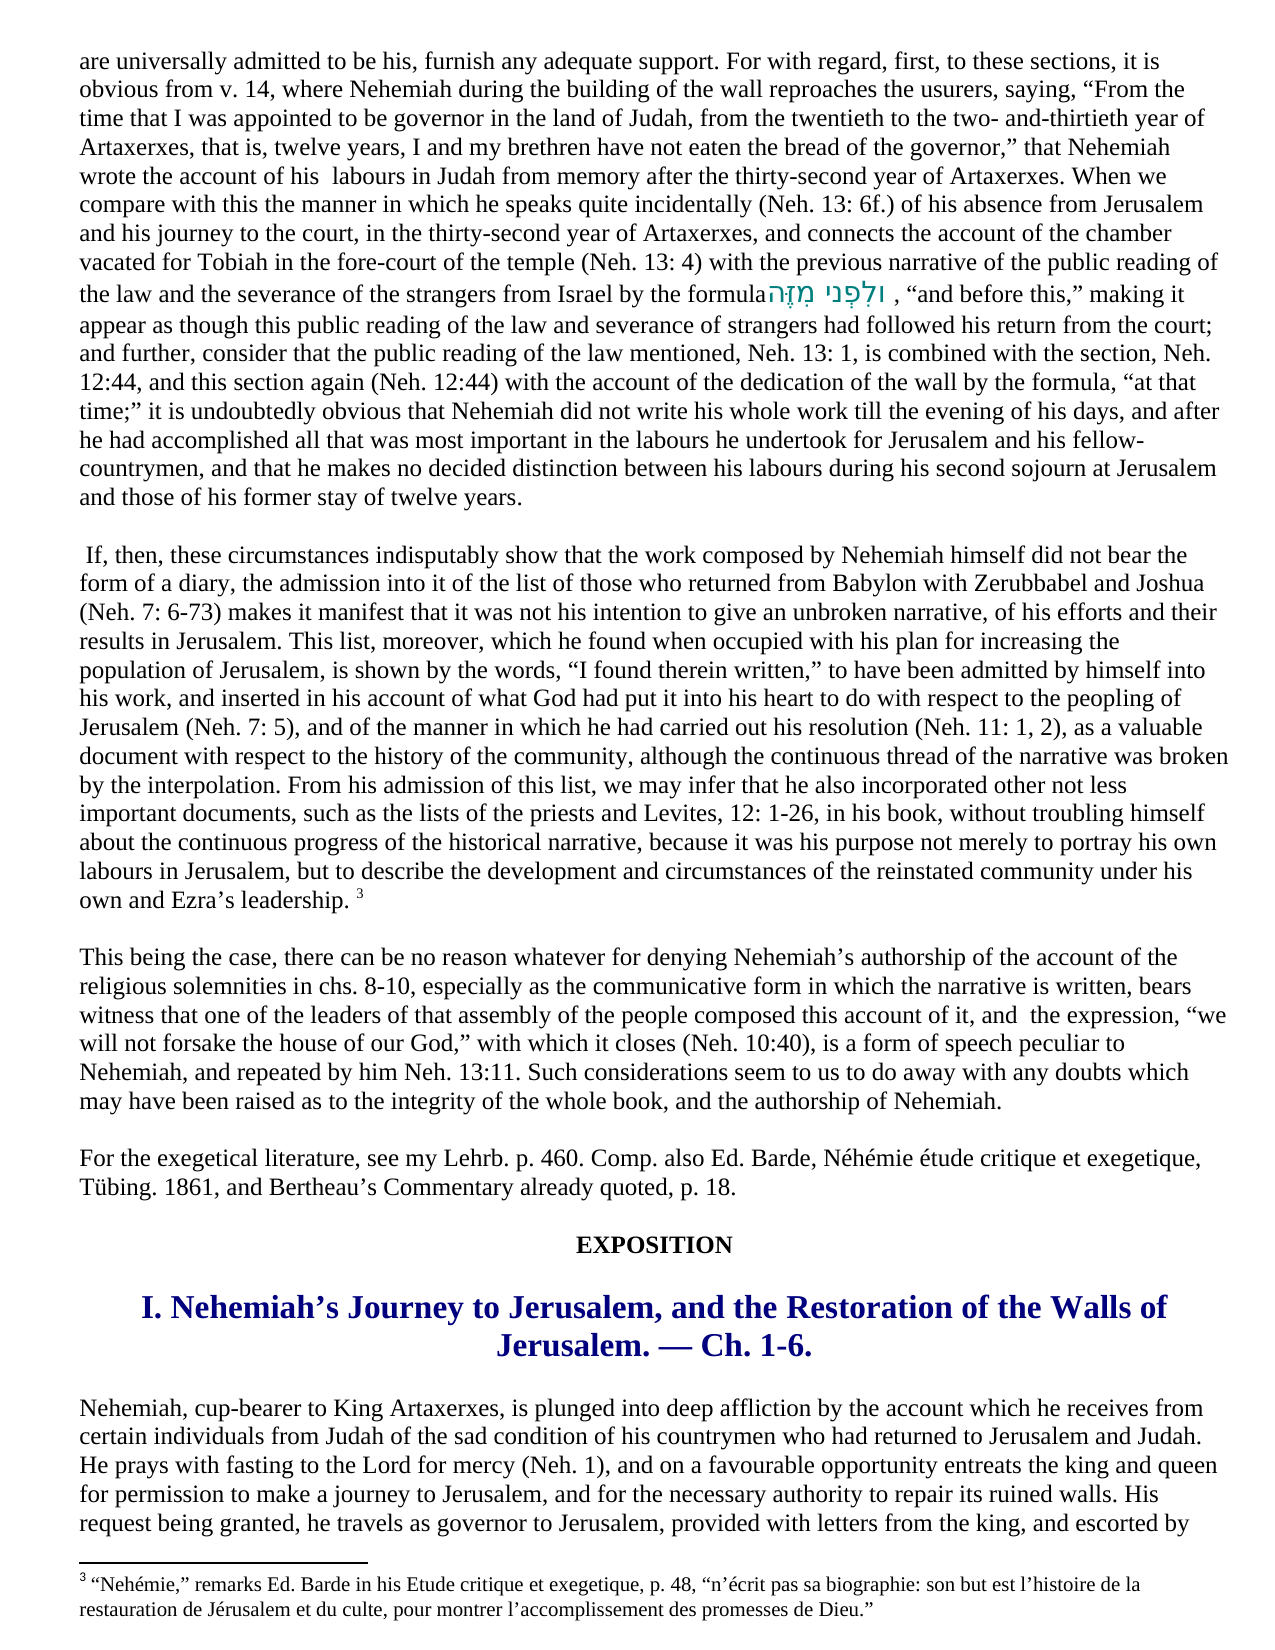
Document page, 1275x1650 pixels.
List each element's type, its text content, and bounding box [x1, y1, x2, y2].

subtitle I. Nehemiah’s Journey to Jerusalem, and the Restoration of the Walls of Jerusalem. — Ch. 1-6. [79, 1287, 1229, 1364]
text This being the case, there can be no reason whatever for denying Nehemiah’s authorship of the account of the religious solemnities in chs. 8-10, especially as the communicative form in which the narrative is written, bears witness that one of the leaders of that assembly of the people composed this account of it, and the expression, “we will not forsake the house of our God,” with which it closes (Neh. 10:40), is a form of speech peculiar to Nehemiah, and repeated by him Neh. 13:11. Such considerations seem to us to do away with any doubts which may have been raised as to the integrity of the whole book, and the authorship of Nehemiah. [79, 942, 1229, 1115]
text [79, 46, 1229, 511]
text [79, 1393, 1229, 1536]
text If, then, these circumstances indisputably show that the work composed by Nehemiah himself did not bear the form of a diary, the admission into it of the list of those who returned from Babylon with Zerubbabel and Joshua (Neh. 7: 6-73) makes it manifest that it was not his intention to give an unbroken narrative, of his efforts and their results in Jerusalem. This list, moreover, which he found when occupied with his plan for increasing the population of Jerusalem, is shown by the words, “I found therein written,” to have been admitted by himself into his work, and inserted in his account of what God had put it into his heart to do with respect to the peopling of Jerusalem (Neh. 7: 5), and of the manner in which he had carried out his resolution (Neh. 11: 1, 2), as a valuable document with respect to the history of the community, although the continuous thread of the narrative was broken by the interpolation. From his admission of this list, we may infer that he also incorporated other not less important documents, such as the lists of the priests and Levites, 12: 1-26, in his book, without troubling himself about the continuous progress of the historical narrative, because it was his purpose not merely to portray his own labours in Jerusalem, but to describe the development and circumstances of the reinstated community under his own and Ezra’s leadership. [79, 540, 1229, 913]
text EXPOSITION [79, 1230, 1229, 1258]
text For the exegetical literature, see my Lehrb. p. 460. Comp. also Ed. Barde, Néhémie étude critique et exegetique, Tübing. 1861, and Bertheau’s Commentary already quoted, p. 18. [79, 1143, 1229, 1201]
